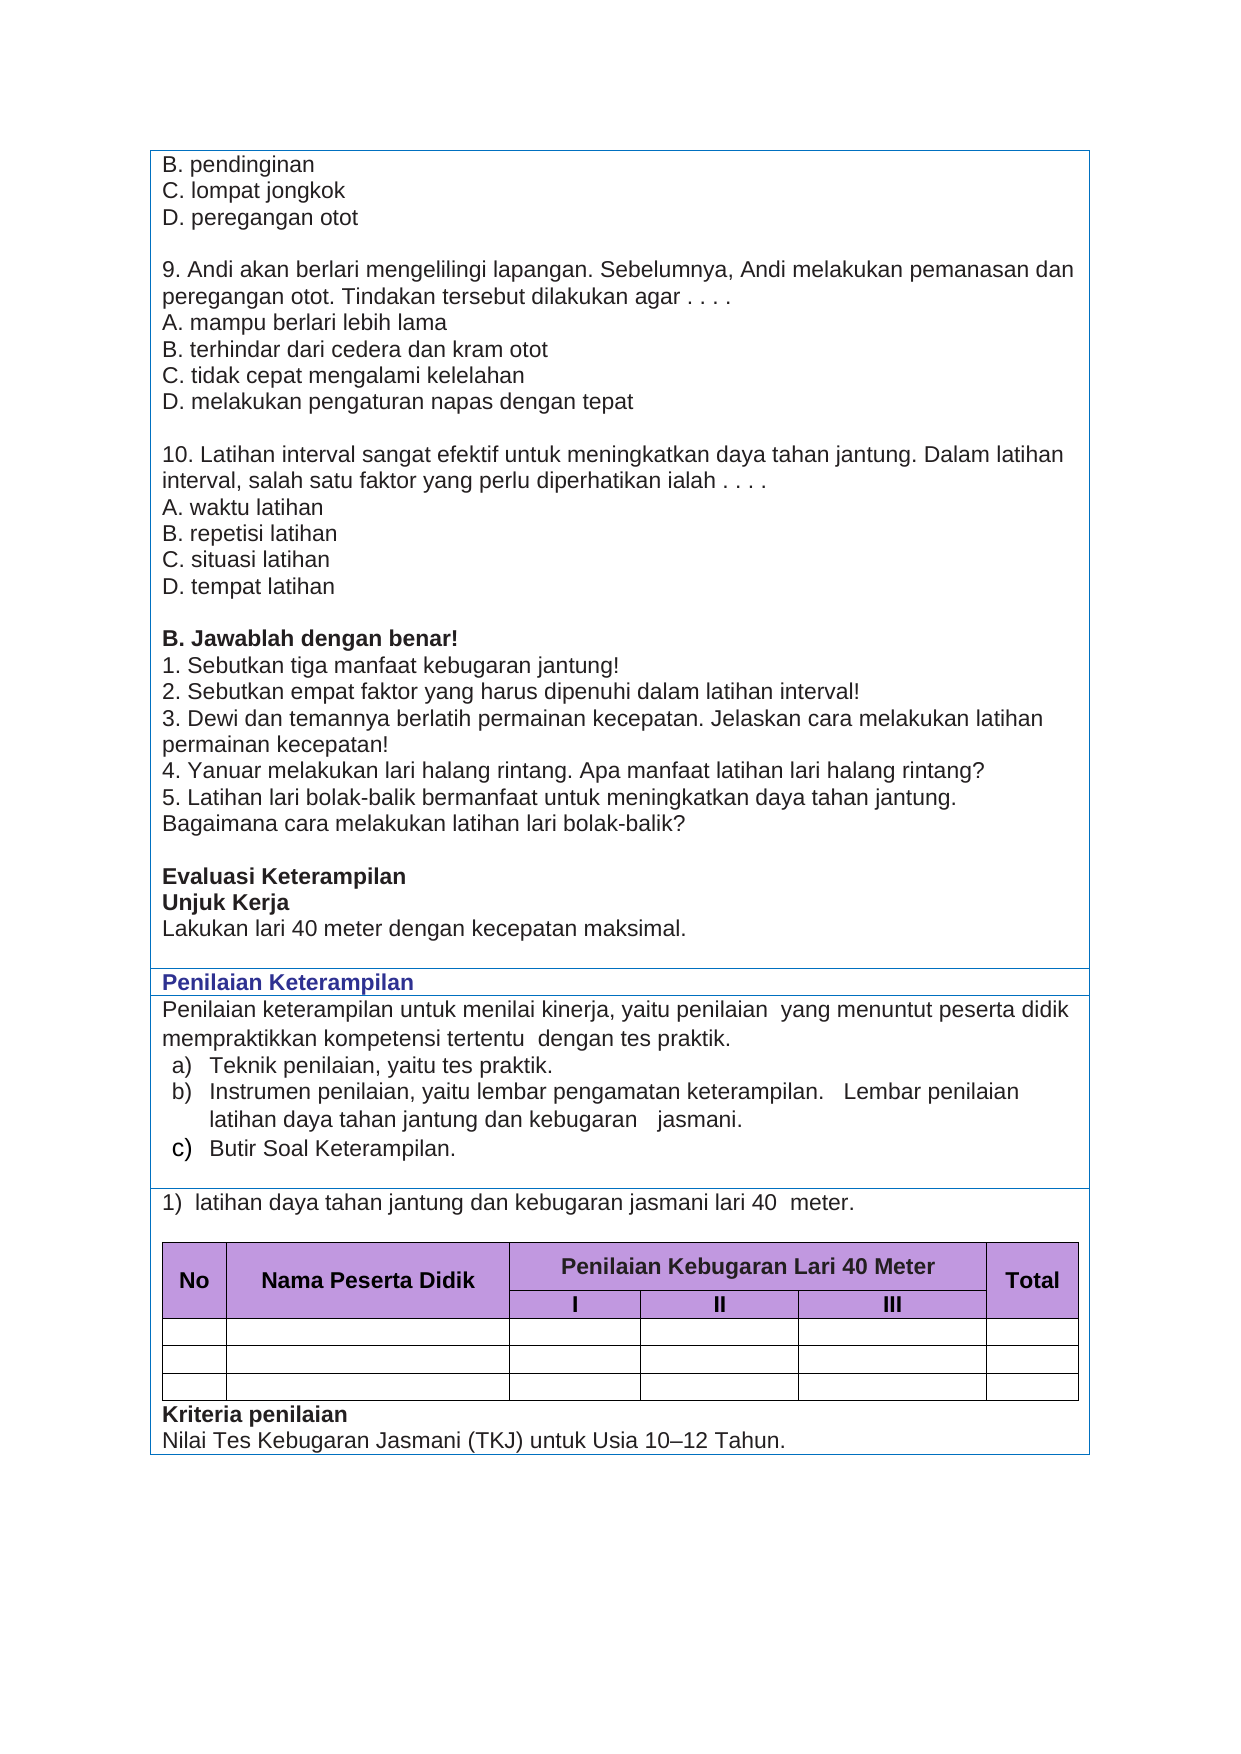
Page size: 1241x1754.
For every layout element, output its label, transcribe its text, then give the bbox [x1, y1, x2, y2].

table_cell Penilaian Keterampilan [151, 969, 1089, 995]
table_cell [151, 1189, 1089, 1453]
table_cell Penilaian keterampilan untuk menilai kinerja, yaitu penilaian yang menuntut peserta didik mempraktikkan kompetensi tertentu dengan tes praktik. Teknik penilaian, yaitu tes praktik. Instrumen penilaian, yaitu lembar pengamatan keterampilan. Lembar penilaian latihan daya tahan jantung dan kebugaran jasmani. Butir Soal Keterampilan. [151, 996, 1089, 1188]
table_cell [151, 151, 1089, 968]
